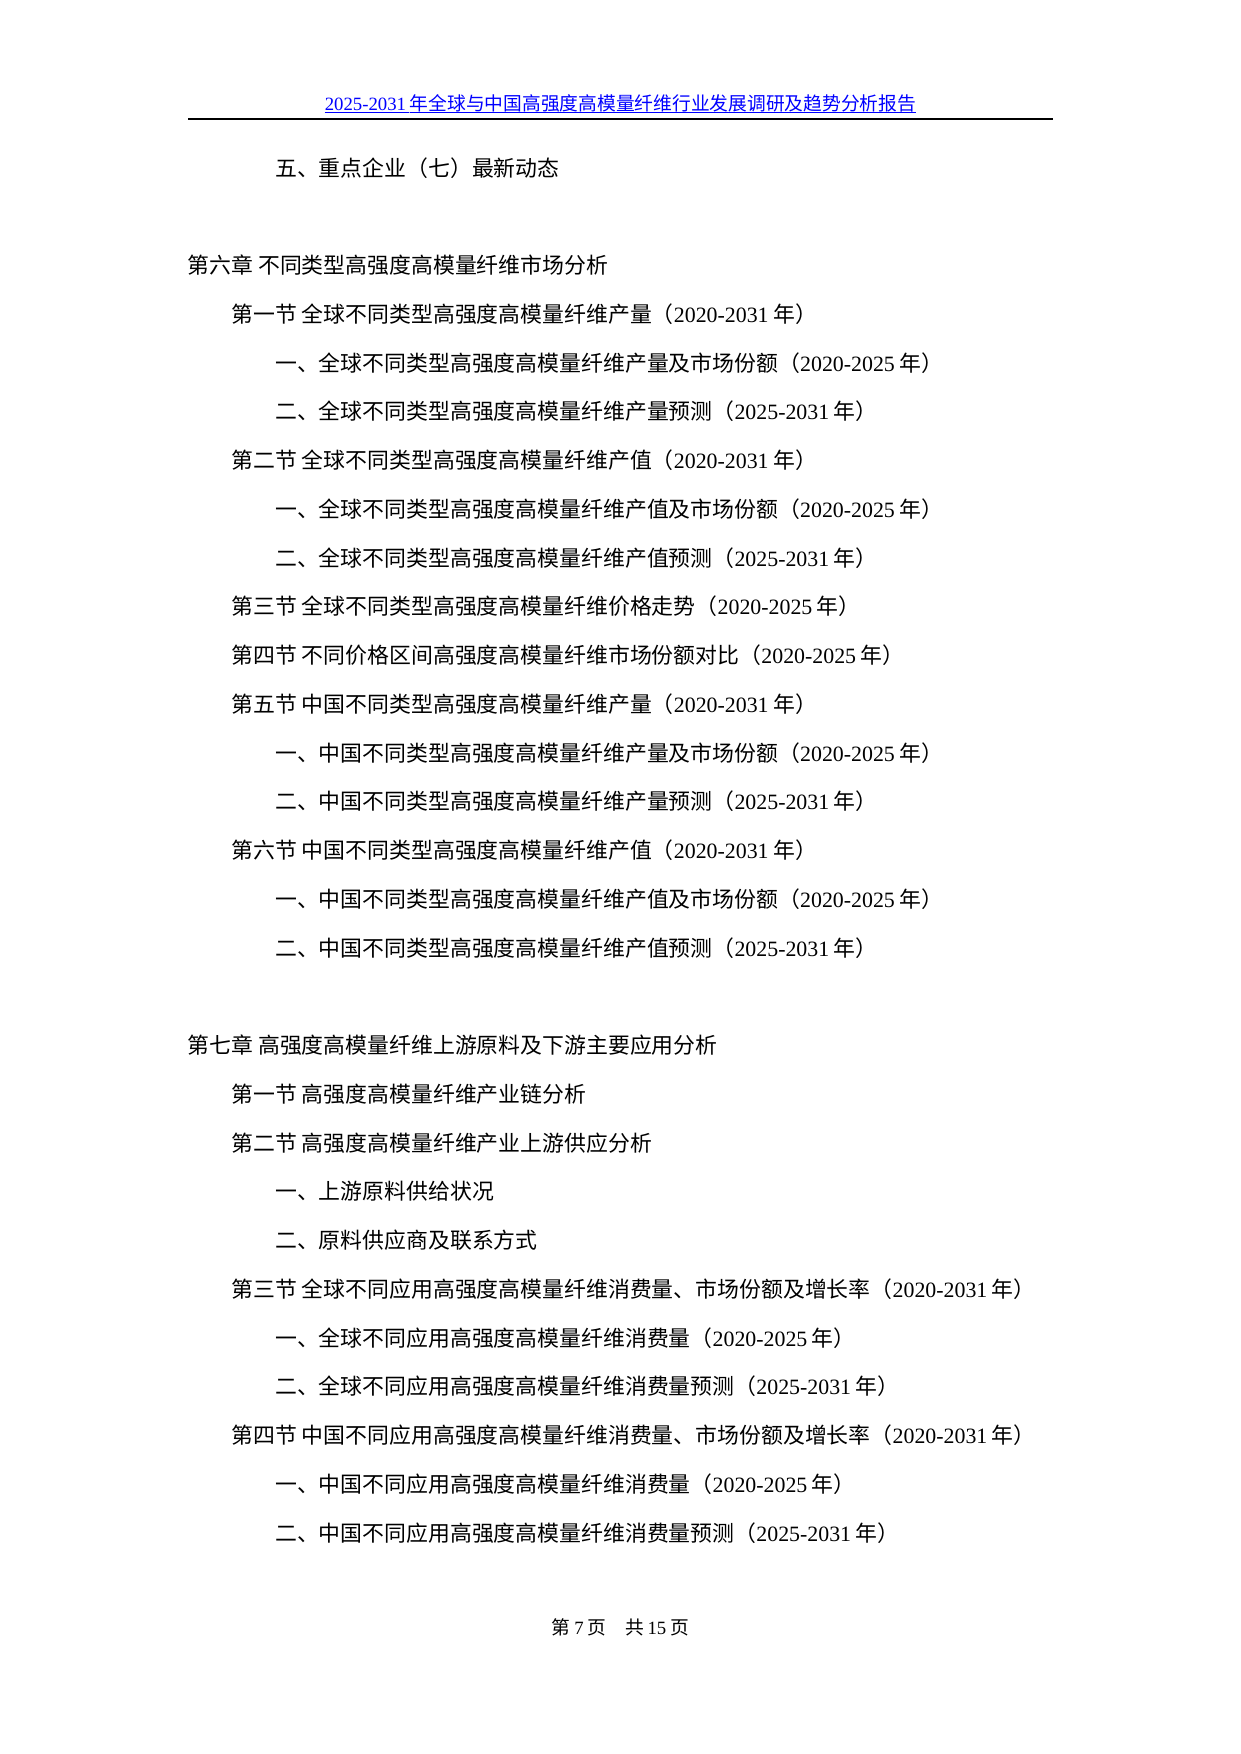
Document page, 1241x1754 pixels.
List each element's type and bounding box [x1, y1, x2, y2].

text [187, 150, 1053, 1548]
